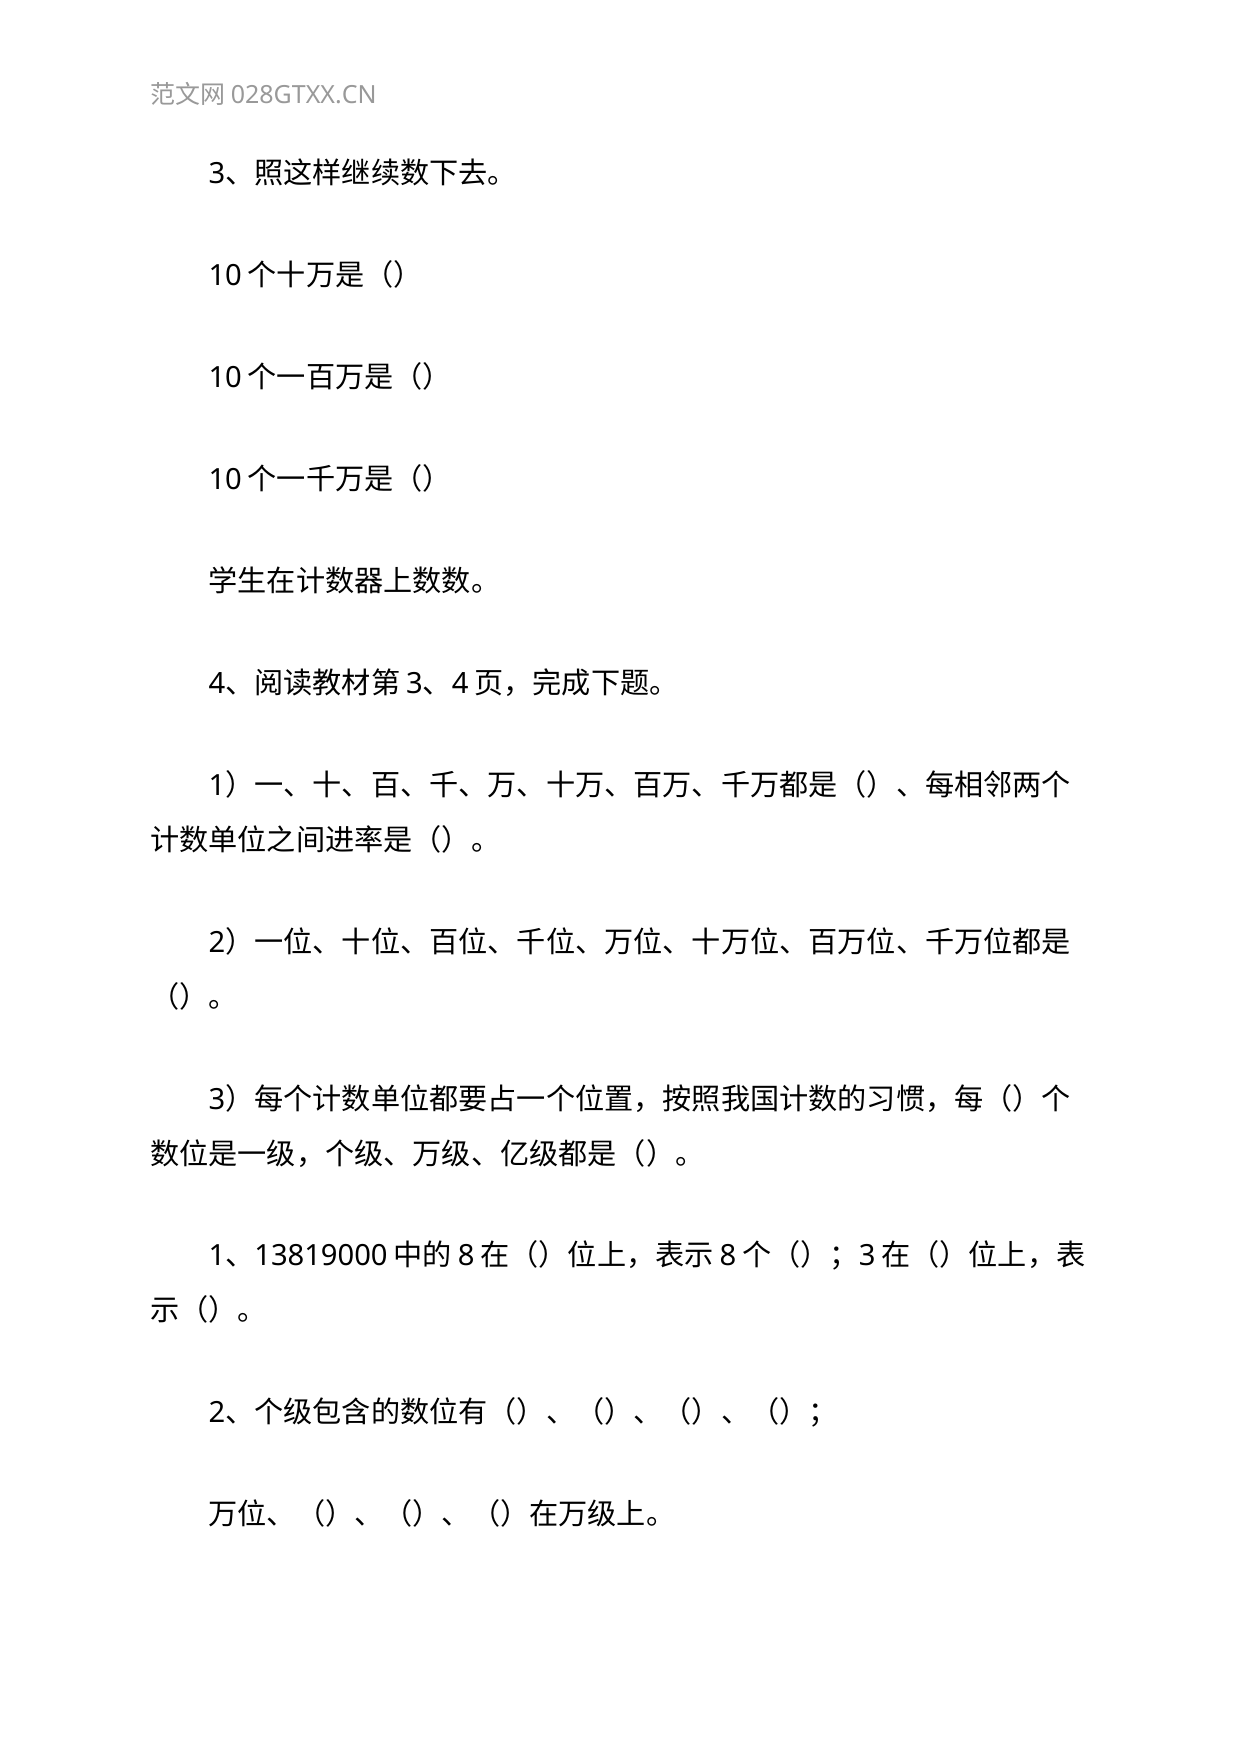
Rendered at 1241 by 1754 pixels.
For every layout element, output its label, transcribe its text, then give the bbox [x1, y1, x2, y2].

text 1）一、十、百、千、万、十万、百万、千万都是（）、每相邻两个计数单位之间进率是（）。 [150, 762, 1090, 859]
text 4、阅读教材第3、4页，完成下题。 [150, 660, 1090, 702]
text 万位、（）、（）、（）在万级上。 [150, 1491, 1090, 1533]
text 2、个级包含的数位有（）、（）、（）、（）； [150, 1389, 1090, 1431]
text 10个十万是（） [150, 252, 1090, 294]
text 2）一位、十位、百位、千位、万位、十万位、百万位、千万位都是（）。 [150, 918, 1090, 1016]
text 10个一百万是（） [150, 354, 1090, 396]
text 10个一千万是（） [150, 456, 1090, 498]
text 3、照这样继续数下去。 [150, 150, 1090, 192]
text 3）每个计数单位都要占一个位置，按照我国计数的习惯，每（）个数位是一级，个级、万级、亿级都是（）。 [150, 1075, 1090, 1172]
text 学生在计数器上数数。 [150, 558, 1090, 600]
text 1、13819000中的8在（）位上，表示8个（）；3在（）位上，表示（）。 [150, 1232, 1090, 1329]
